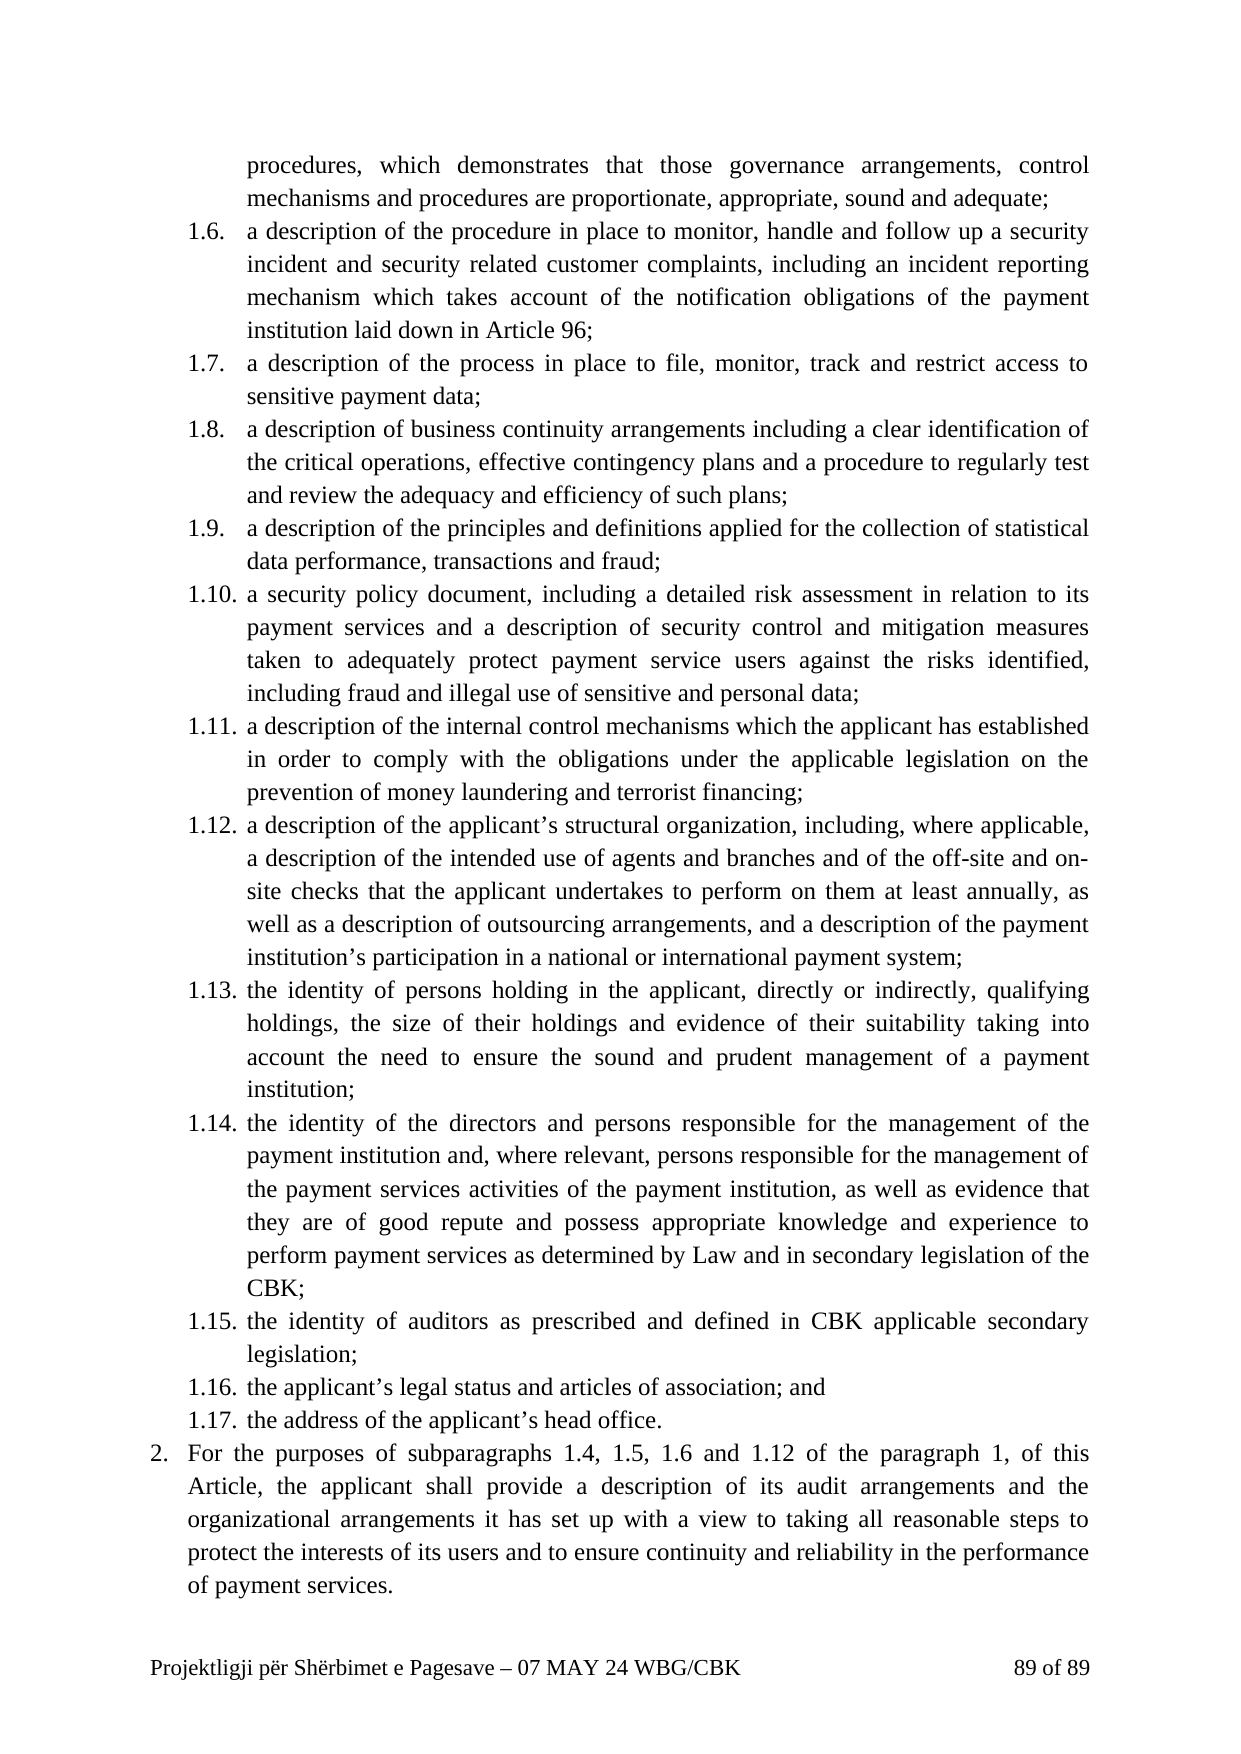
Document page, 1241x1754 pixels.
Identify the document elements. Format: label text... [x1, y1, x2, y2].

list a description of the procedure in place to monitor, handle and follow up a security incident and security related customer complaints, including an incident reporting mechanism which takes account of the notification obligations of the payment institution laid down in Article 96; [187, 216, 1090, 344]
list the applicant’s legal status and articles of association; and [187, 1372, 1090, 1401]
list For the purposes of subparagraphs 1.4, 1.5, 1.6 and 1.12 of the paragraph 1, of this Article, the applicant shall provide a description of its audit arrangements and the organizational arrangements it has set up with a view to taking all reasonable steps to protect the interests of its users and to ensure continuity and reliability in the performance of payment services. [150, 1438, 1090, 1599]
list the identity of the directors and persons responsible for the management of the payment institution and, where relevant, persons responsible for the management of the payment services activities of the payment institution, as well as evidence that they are of good repute and possess appropriate knowledge and experience to perform payment services as determined by Law and in secondary legislation of the CBK; [187, 1108, 1090, 1301]
list a description of the internal control mechanisms which the applicant has established in order to comply with the obligations under the applicable legislation on the prevention of money laundering and terrorist financing; [187, 711, 1090, 806]
list a description of the applicant’s structural organization, including, where applicable, a description of the intended use of agents and branches and of the off-site and on-site checks that the applicant undertakes to perform on them at least annually, as well as a description of outsourcing arrangements, and a description of the payment institution’s participation in a national or international payment system; [187, 810, 1090, 971]
list the identity of auditors as prescribed and defined in CBK applicable secondary legislation; [187, 1306, 1090, 1367]
list a description of business continuity arrangements including a clear identification of the critical operations, effective contingency plans and a procedure to regularly test and review the adequacy and efficiency of such plans; [187, 414, 1090, 509]
list a security policy document, including a detailed risk assessment in relation to its payment services and a description of security control and mitigation measures taken to adequately protect payment service users against the risks identified, including fraud and illegal use of sensitive and personal data; [187, 579, 1090, 707]
list the identity of persons holding in the applicant, directly or indirectly, qualifying holdings, the size of their holdings and evidence of their suitability taking into account the need to ensure the sound and prudent management of a payment institution; [187, 976, 1090, 1103]
list a description of the process in place to file, monitor, track and restrict access to sensitive payment data; [187, 348, 1090, 410]
list the address of the applicant’s head office. [187, 1405, 1090, 1433]
list a description of the principles and definitions applied for the collection of statistical data performance, transactions and fraud; [187, 513, 1090, 575]
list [187, 150, 1090, 212]
